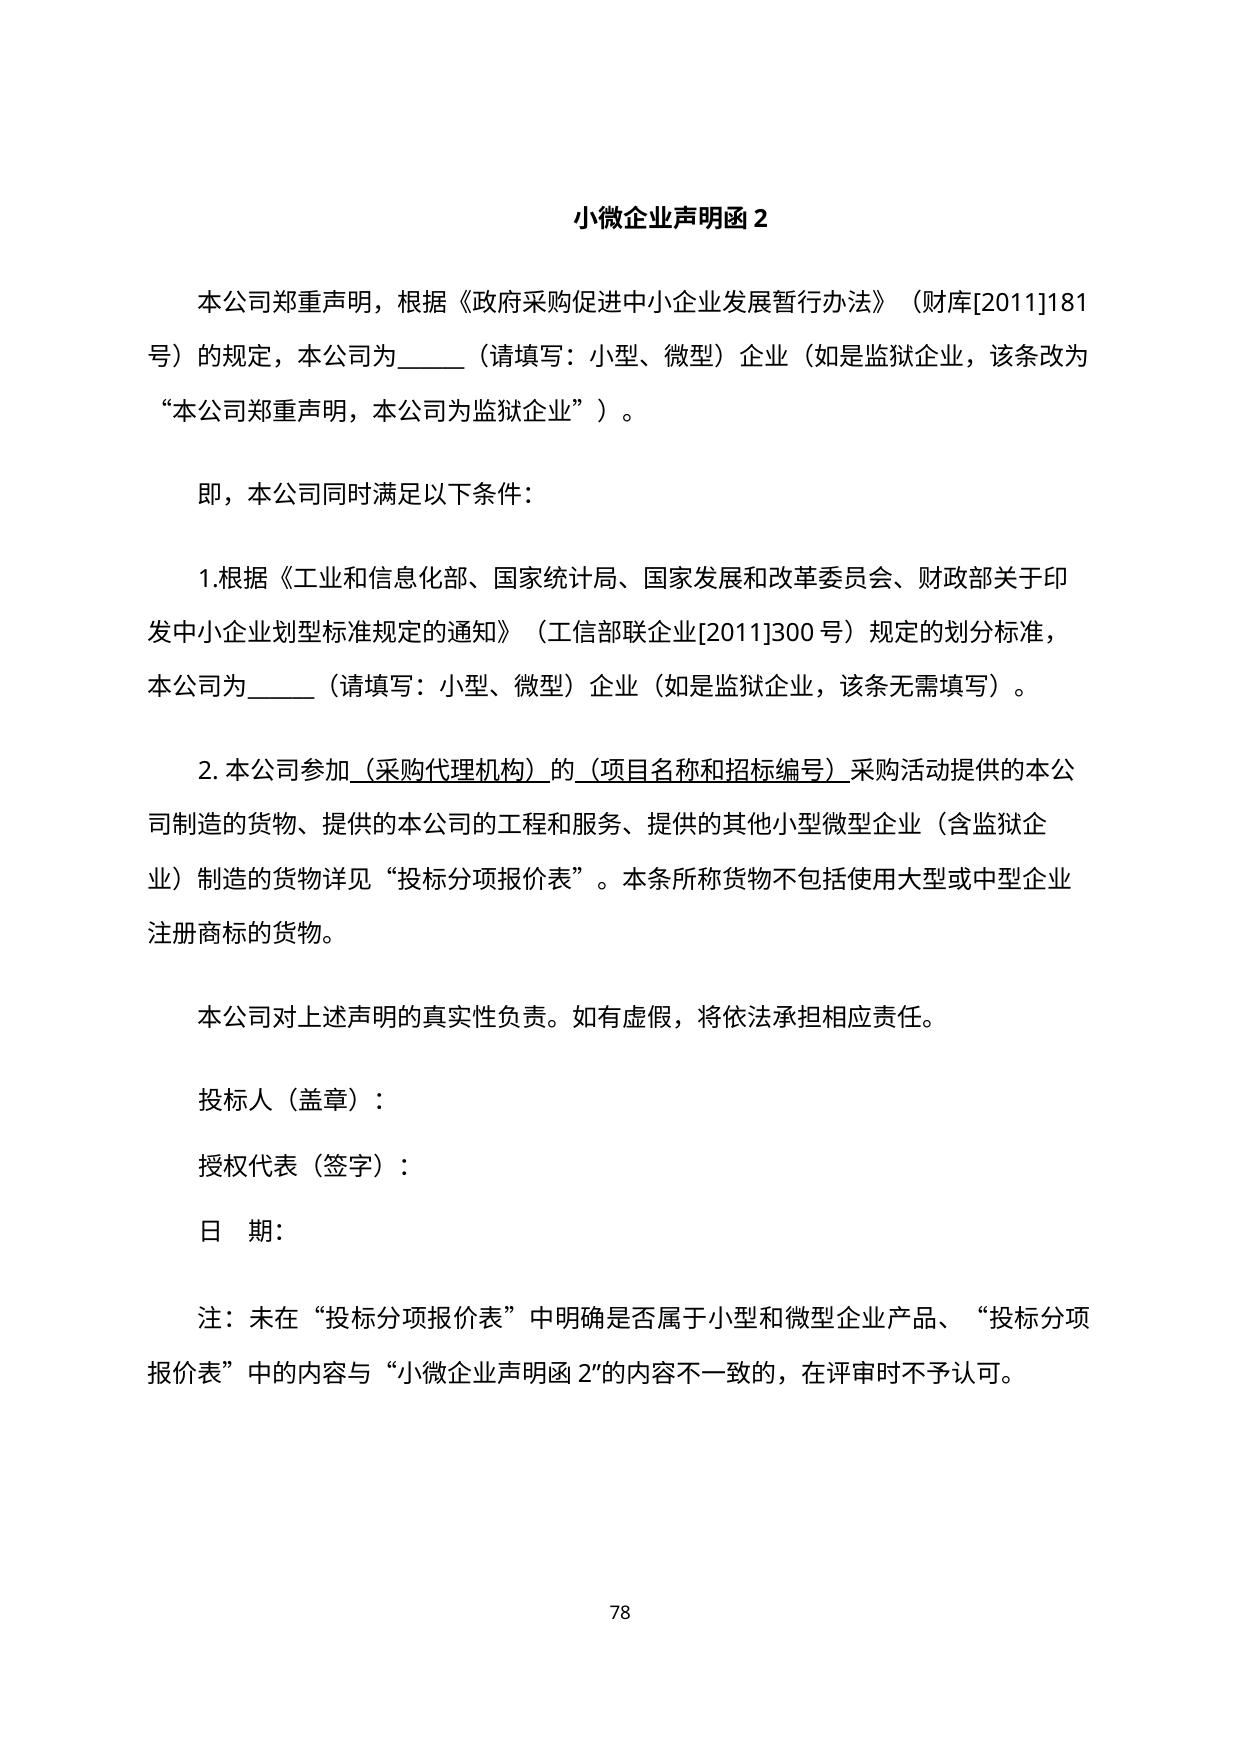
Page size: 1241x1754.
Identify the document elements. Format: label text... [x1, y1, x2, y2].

text 本公司郑重声明，根据《政府采购促进中小企业发展暂行办法》（财库[2011]181号）的规定，本公司为______（请填写：小型、微型）企业（如是监狱企业，该条改为“本公司郑重声明，本公司为监狱企业”）。 [148, 282, 1092, 427]
text 本公司对上述声明的真实性负责。如有虚假，将依法承担相应责任。 [148, 997, 1092, 1033]
text 小微企业声明函2 [148, 199, 1092, 235]
text 注：未在“投标分项报价表”中明确是否属于小型和微型企业产品、“投标分项报价表”中的内容与“小微企业声明函2”的内容不一致的，在评审时不予认可。 [148, 1299, 1092, 1389]
text 1.根据《工业和信息化部、国家统计局、国家发展和改革委员会、财政部关于印发中小企业划型标准规定的通知》（工信部联企业[2011]300号）规定的划分标准，本公司为______（请填写：小型、微型）企业（如是监狱企业，该条无需填写）。 [148, 558, 1092, 703]
text 授权代表（签字）： [148, 1146, 1092, 1182]
text 即，本公司同时满足以下条件： [148, 474, 1092, 511]
text 投标人（盖章）： [148, 1081, 1092, 1117]
text 日 期： [148, 1211, 1092, 1248]
text 2. 本公司参加（采购代理机构）的（项目名称和招标编号）采购活动提供的本公司制造的货物、提供的本公司的工程和服务、提供的其他小型微型企业（含监狱企业）制造的货物详见“投标分项报价表”。本条所称货物不包括使用大型或中型企业注册商标的货物。 [148, 750, 1092, 950]
